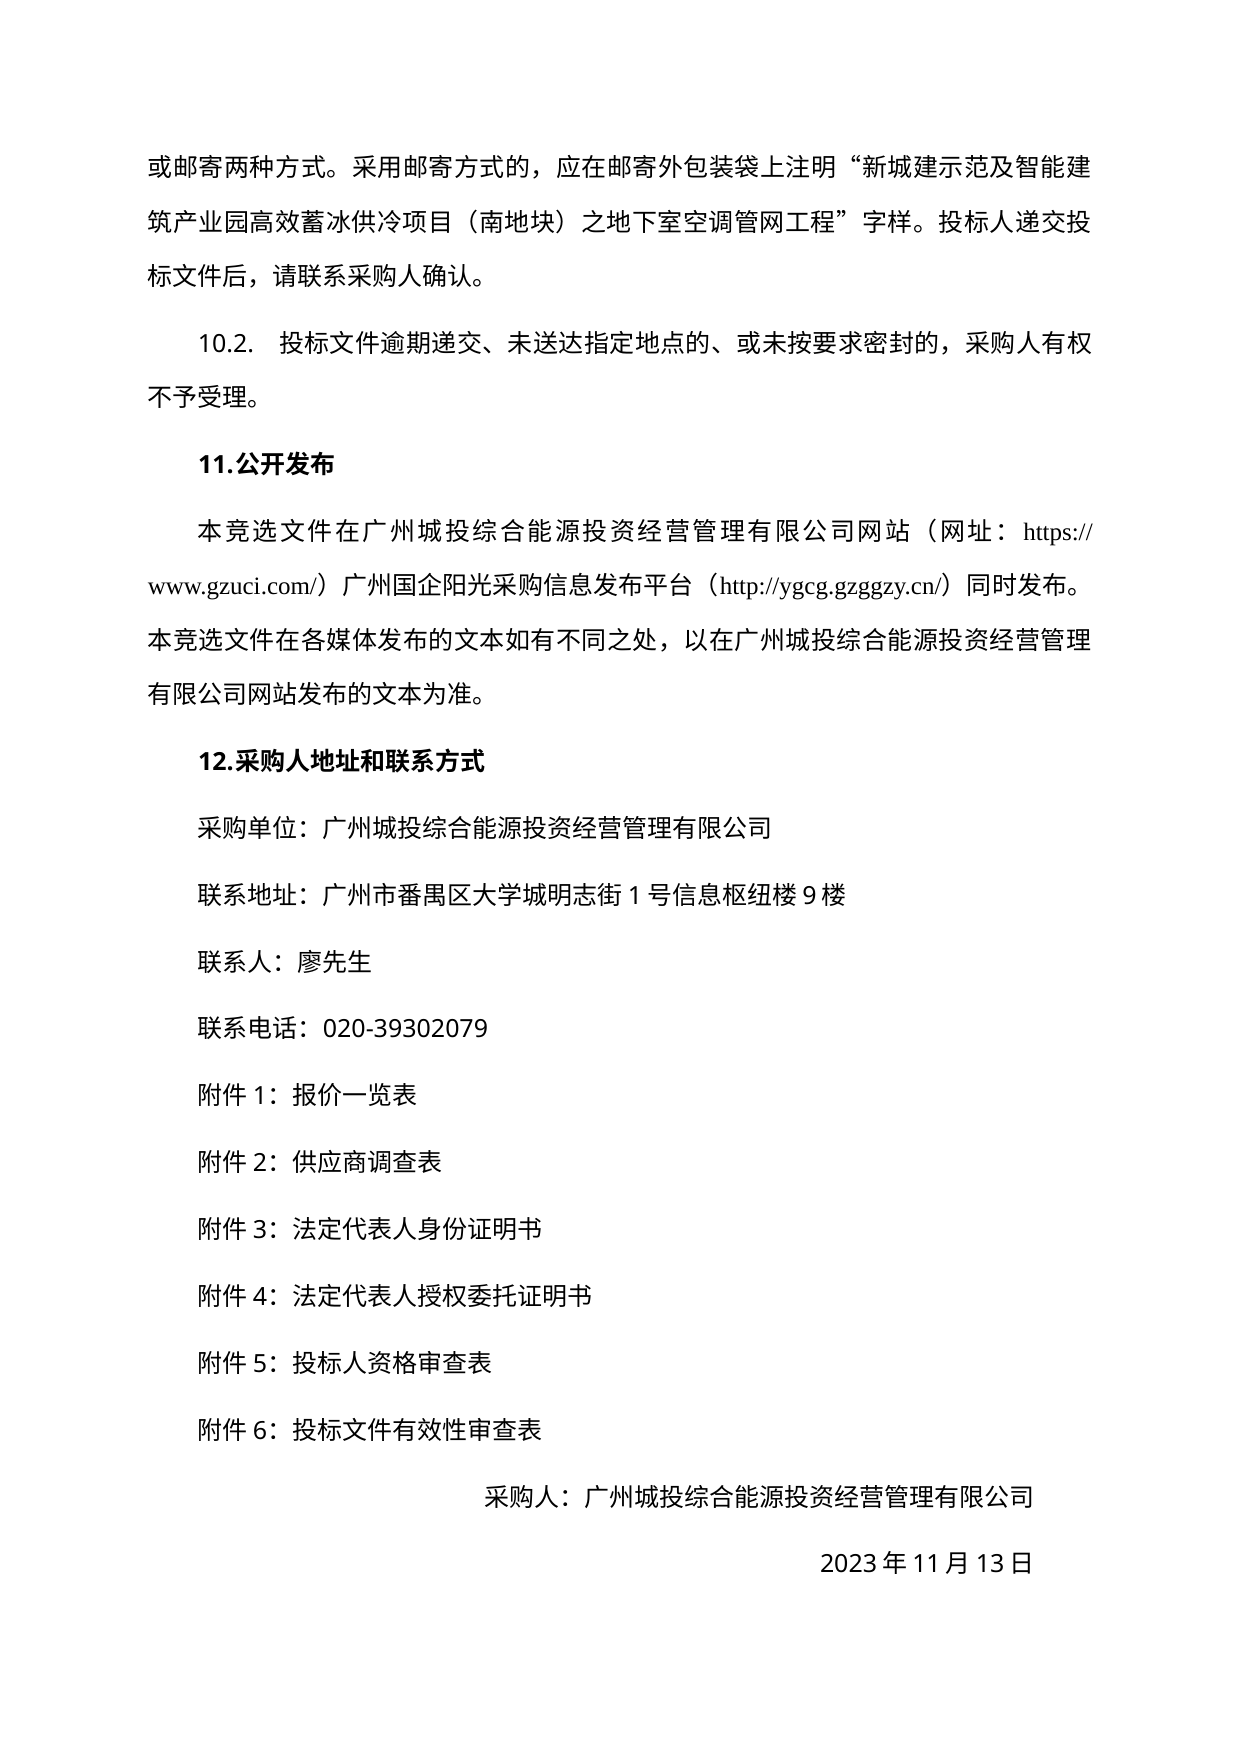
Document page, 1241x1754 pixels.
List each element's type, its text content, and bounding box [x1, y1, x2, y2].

text 附件6：投标文件有效性审查表 [148, 1410, 1092, 1446]
text 联系电话：020-39302079 [148, 1009, 1092, 1045]
text 联系人：廖先生 [148, 942, 1092, 978]
text 附件4：法定代表人授权委托证明书 [148, 1276, 1092, 1313]
text 附件2：供应商调查表 [148, 1143, 1092, 1179]
text 联系地址：广州市番禺区大学城明志街1号信息枢纽楼9楼 [148, 875, 1092, 911]
list 投标文件逾期递交、未送达指定地点的、或未按要求密封的，采购人有权不予受理。 [148, 323, 1092, 414]
list 公开发布 [148, 444, 1092, 481]
text 2023年11月13日 [148, 1544, 1034, 1580]
text 附件3：法定代表人身份证明书 [148, 1209, 1092, 1246]
text 采购人：广州城投综合能源投资经营管理有限公司 [148, 1477, 1034, 1513]
text 本竞选文件在广州城投综合能源投资经营管理有限公司网站（网址：https://www.gzuci.com/）广州国企阳光采购信息发布平台（http://ygcg.gzggzy.cn/）同时发布。本竞选文件在各媒体发布的文本如有不同之处，以在广州城投综合能源投资经营管理有限公司网站发布的文本为准。 [148, 511, 1092, 711]
list 采购人地址和联系方式 [148, 741, 1092, 778]
text 采购单位：广州城投综合能源投资经营管理有限公司 [148, 808, 1092, 844]
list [148, 148, 1092, 293]
text 附件1：报价一览表 [148, 1076, 1092, 1112]
text 附件5：投标人资格审查表 [148, 1343, 1092, 1379]
